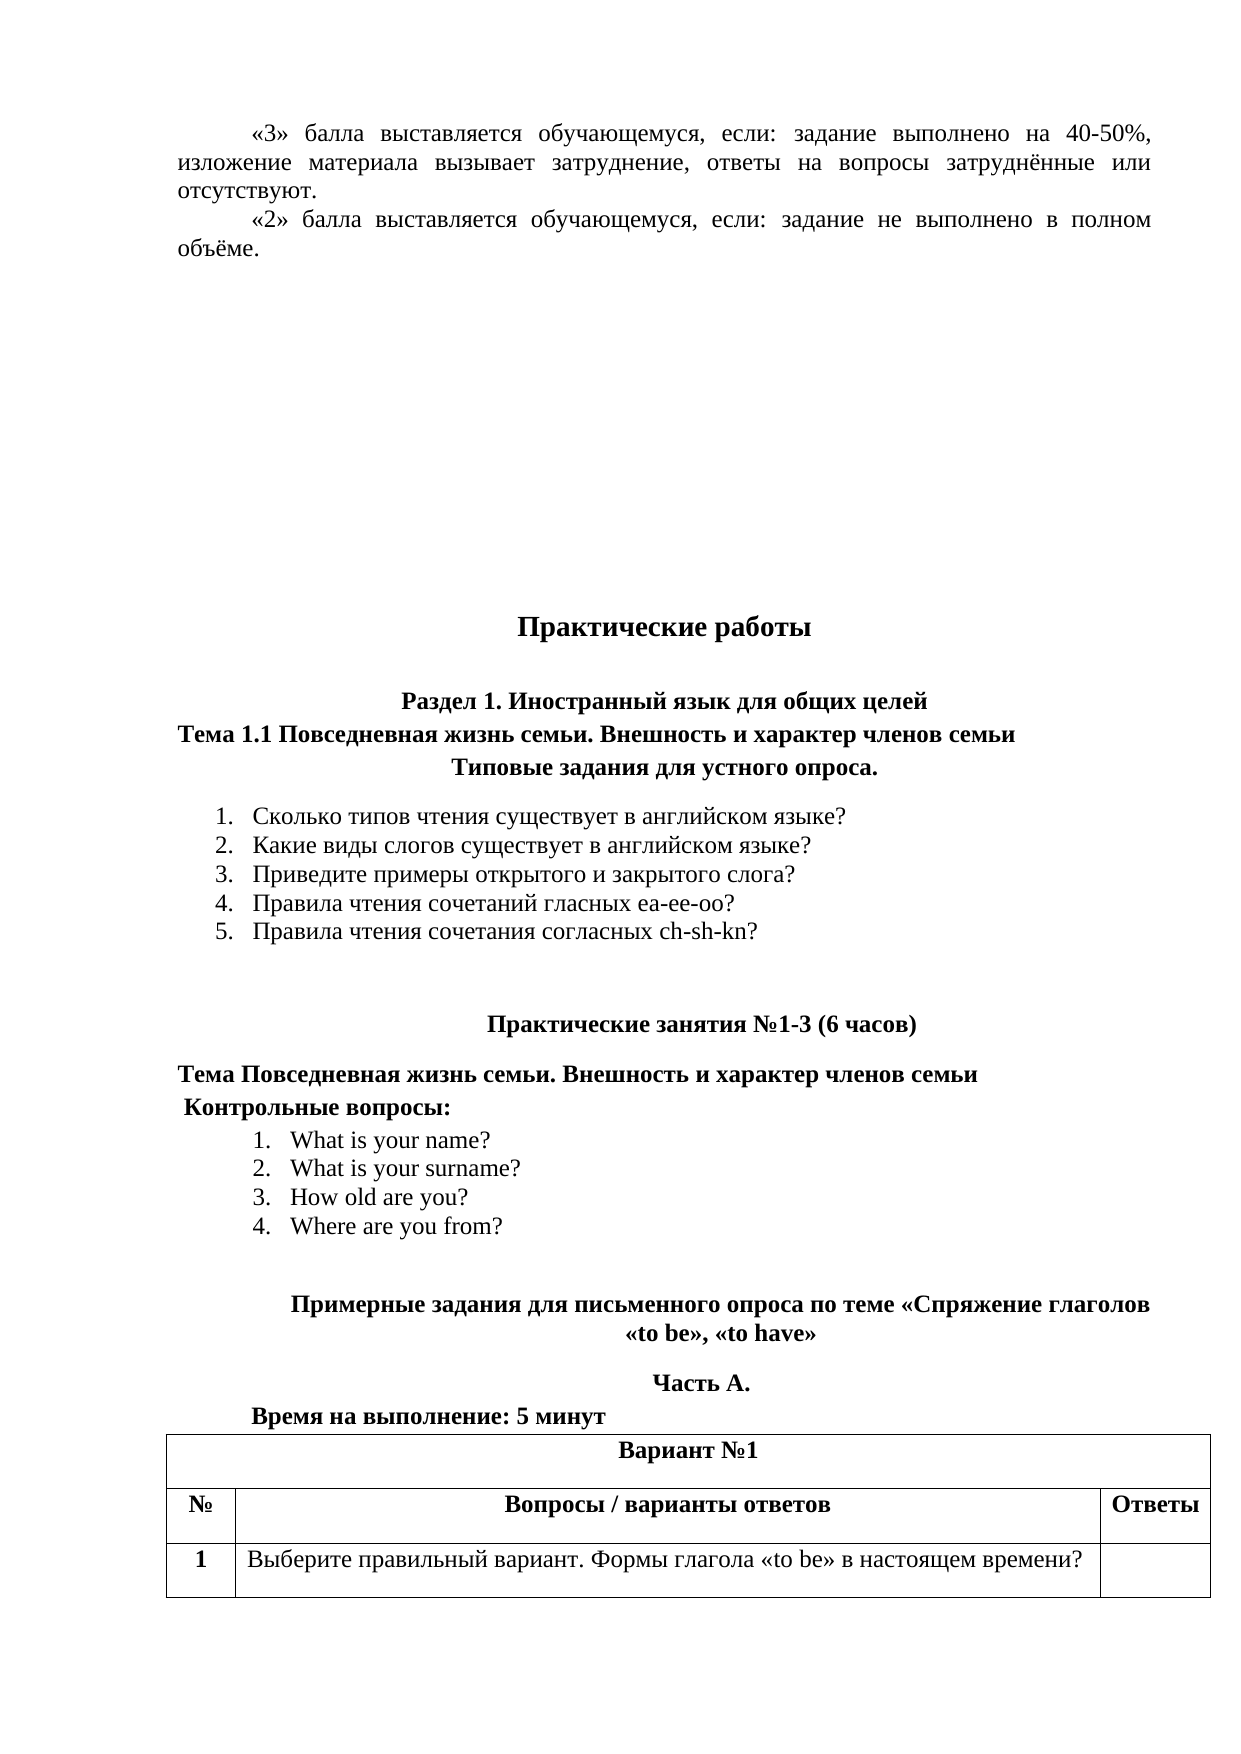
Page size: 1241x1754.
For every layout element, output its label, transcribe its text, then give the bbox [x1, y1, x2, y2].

text Типовые задания для устного опроса. [177, 752, 1152, 781]
list Приведите примеры открытого и закрытого слога? [215, 859, 1152, 888]
table_header Вариант №1 [167, 1435, 1210, 1488]
list What is your name? [252, 1125, 1152, 1153]
table_cell Вопросы / варианты ответов [236, 1489, 1100, 1543]
text Часть А. [177, 1368, 1152, 1396]
list What is your surname? [252, 1153, 1152, 1182]
text Практические занятия №1-3 (6 часов) [252, 1009, 1152, 1038]
text Тема Повседневная жизнь семьи. Внешность и характер членов семьи [177, 1059, 1152, 1087]
table_cell Ответы [1101, 1489, 1210, 1543]
table_cell Выберите правильный вариант. Формы глагола «to be» в настоящем времени? [236, 1544, 1100, 1597]
text «2» балла выставляется обучающемуся, если: задание не выполнено в полном объёме. [177, 204, 1152, 262]
table_cell [1101, 1544, 1210, 1597]
text Тема 1.1 Повседневная жизнь семьи. Внешность и характер членов семьи [177, 719, 1152, 748]
text Контрольные вопросы: [177, 1092, 1152, 1121]
list Where are you from? [252, 1211, 1152, 1240]
list Сколько типов чтения существует в английском языке? [215, 801, 1152, 830]
text Практические работы [177, 609, 1152, 642]
list Правила чтения сочетания согласных ch-sh-kn? [215, 916, 1152, 945]
table_cell № [167, 1489, 235, 1543]
text Время на выполнение: 5 минут [177, 1401, 1152, 1429]
text Примерные задания для письменного опроса по теме «Спряжение глаголов «to be», «to have» [290, 1289, 1152, 1347]
table_cell 1 [167, 1544, 235, 1597]
text Раздел 1. Иностранный язык для общих целей [177, 686, 1152, 714]
list Какие виды слогов существует в английском языке? [215, 830, 1152, 859]
list How old are you? [252, 1182, 1152, 1211]
list Правила чтения сочетаний гласных ea-ee-oo? [215, 888, 1152, 916]
text «3» балла выставляется обучающемуся, если: задание выполнено на 40-50%, изложение материала вызывает затруднение, ответы на вопросы затруднённые или отсутствуют. [177, 118, 1152, 204]
